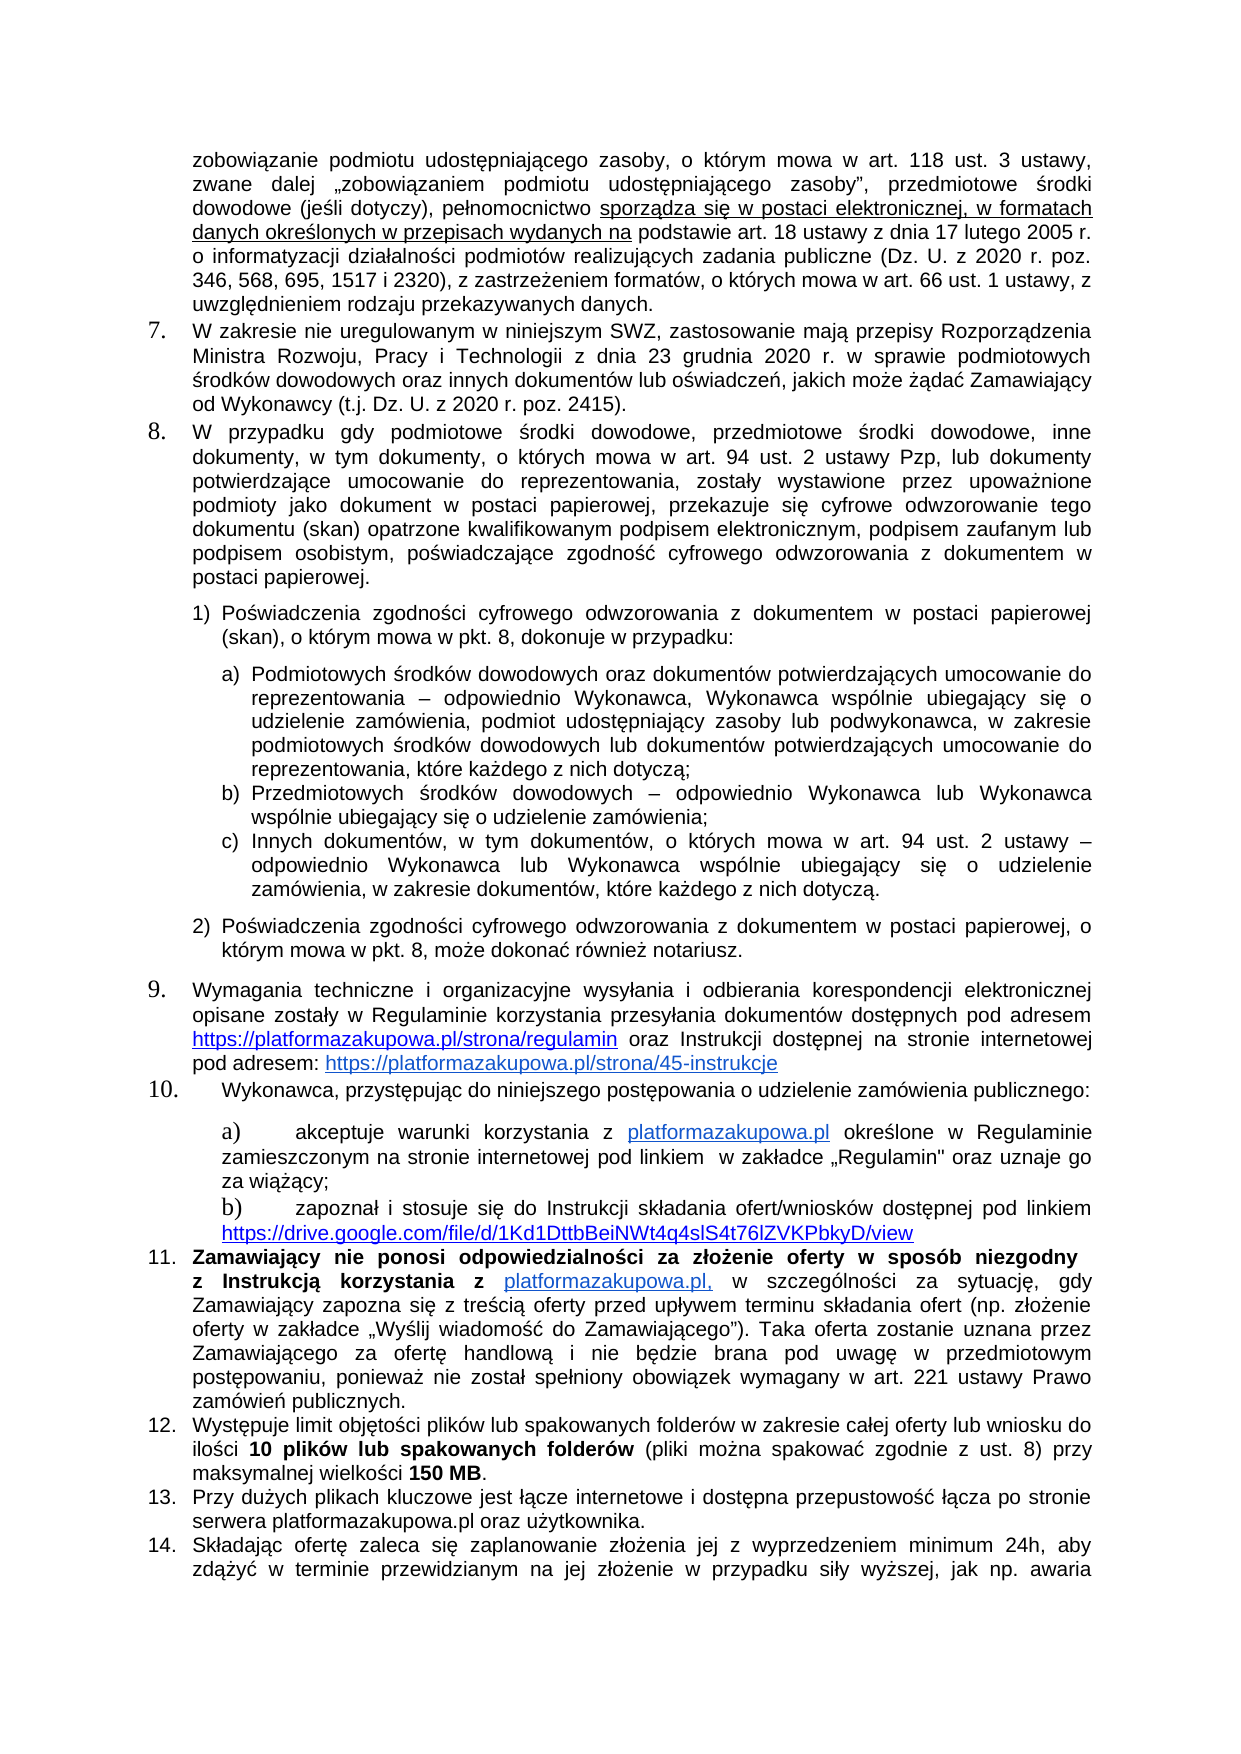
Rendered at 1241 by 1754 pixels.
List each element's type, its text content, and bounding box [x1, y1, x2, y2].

list Występuje limit objętości plików lub spakowanych folderów w zakresie całej oferty lub wniosku do ilości 10 plików lub spakowanych folderów (pliki można spakować zgodnie z ust. 8) przy maksymalnej wielkości 150 MB. [148, 1413, 1093, 1485]
list Wykonawca, przystępując do niniejszego postępowania o udzielenie zamówienia publicznego: [148, 1074, 1093, 1103]
list Poświadczenia zgodności cyfrowego odwzorowania z dokumentem w postaci papierowej (skan), o którym mowa w pkt. 8, dokonuje w przypadku: [192, 601, 1093, 649]
list Zamawiający nie ponosi odpowiedzialności za złożenie oferty w sposób niezgodny z Instrukcją korzystania z platformazakupowa.pl, w szczególności za sytuację, gdy Zamawiający zapozna się z treścią oferty przed upływem terminu składania ofert (np. złożenie oferty w zakładce „Wyślij wiadomość do Zamawiającego”). Taka oferta zostanie uznana przez Zamawiającego za ofertę handlową i nie będzie brana pod uwagę w przedmiotowym postępowaniu, ponieważ nie został spełniony obowiązek wymagany w art. 221 ustawy Prawo zamówień publicznych. [148, 1245, 1093, 1413]
list Podmiotowych środków dowodowych oraz dokumentów potwierdzających umocowanie do reprezentowania – odpowiednio Wykonawca, Wykonawca wspólnie ubiegający się o udzielenie zamówienia, podmiot udostępniający zasoby lub podwykonawca, w zakresie podmiotowych środków dowodowych lub dokumentów potwierdzających umocowanie do reprezentowania, które każdego z nich dotyczą; [221, 661, 1093, 781]
list W zakresie nie uregulowanym w niniejszym SWZ, zastosowanie mają przepisy Rozporządzenia Ministra Rozwoju, Pracy i Technologii z dnia 23 grudnia 2020 r. w sprawie podmiotowych środków dowodowych oraz innych dokumentów lub oświadczeń, jakich może żądać Zamawiający od Wykonawcy (t.j. Dz. U. z 2020 r. poz. 2415). [148, 315, 1093, 416]
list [148, 148, 1093, 315]
list Przy dużych plikach kluczowe jest łącze internetowe i dostępna przepustowość łącza po stronie serwera platformazakupowa.pl oraz użytkownika. [148, 1485, 1093, 1533]
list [148, 1533, 1093, 1581]
list Innych dokumentów, w tym dokumentów, o których mowa w art. 94 ust. 2 ustawy – odpowiednio Wykonawca lub Wykonawca wspólnie ubiegający się o udzielenie zamówienia, w zakresie dokumentów, które każdego z nich dotyczą. [221, 829, 1093, 901]
list akceptuje warunki korzystania z platformazakupowa.pl określone w Regulaminie zamieszczonym na stronie internetowej pod linkiem w zakładce „Regulamin" oraz uznaje go za wiążący; [221, 1116, 1093, 1192]
list W przypadku gdy podmiotowe środki dowodowe, przedmiotowe środki dowodowe, inne dokumenty, w tym dokumenty, o których mowa w art. 94 ust. 2 ustawy Pzp, lub dokumenty potwierdzające umocowanie do reprezentowania, zostały wystawione przez upoważnione podmioty jako dokument w postaci papierowej, przekazuje się cyfrowe odwzorowanie tego dokumentu (skan) opatrzone kwalifikowanym podpisem elektronicznym, podpisem zaufanym lub podpisem osobistym, poświadczające zgodność cyfrowego odwzorowania z dokumentem w postaci papierowej. [148, 416, 1093, 588]
list Poświadczenia zgodności cyfrowego odwzorowania z dokumentem w postaci papierowej, o którym mowa w pkt. 8, może dokonać również notariusz. [192, 913, 1093, 961]
list Wymagania techniczne i organizacyjne wysyłania i odbierania korespondencji elektronicznej opisane zostały w Regulaminie korzystania przesyłania dokumentów dostępnych pod adresem https://platformazakupowa.pl/strona/regulamin oraz Instrukcji dostępnej na stronie internetowej pod adresem: https://platformazakupowa.pl/strona/45-instrukcje [148, 974, 1093, 1074]
list zapoznał i stosuje się do Instrukcji składania ofert/wniosków dostępnej pod linkiem https://drive.google.com/file/d/1Kd1DttbBeiNWt4q4slS4t76lZVKPbkyD/view [221, 1192, 1093, 1245]
list Przedmiotowych środków dowodowych – odpowiednio Wykonawca lub Wykonawca wspólnie ubiegający się o udzielenie zamówienia; [221, 781, 1093, 829]
